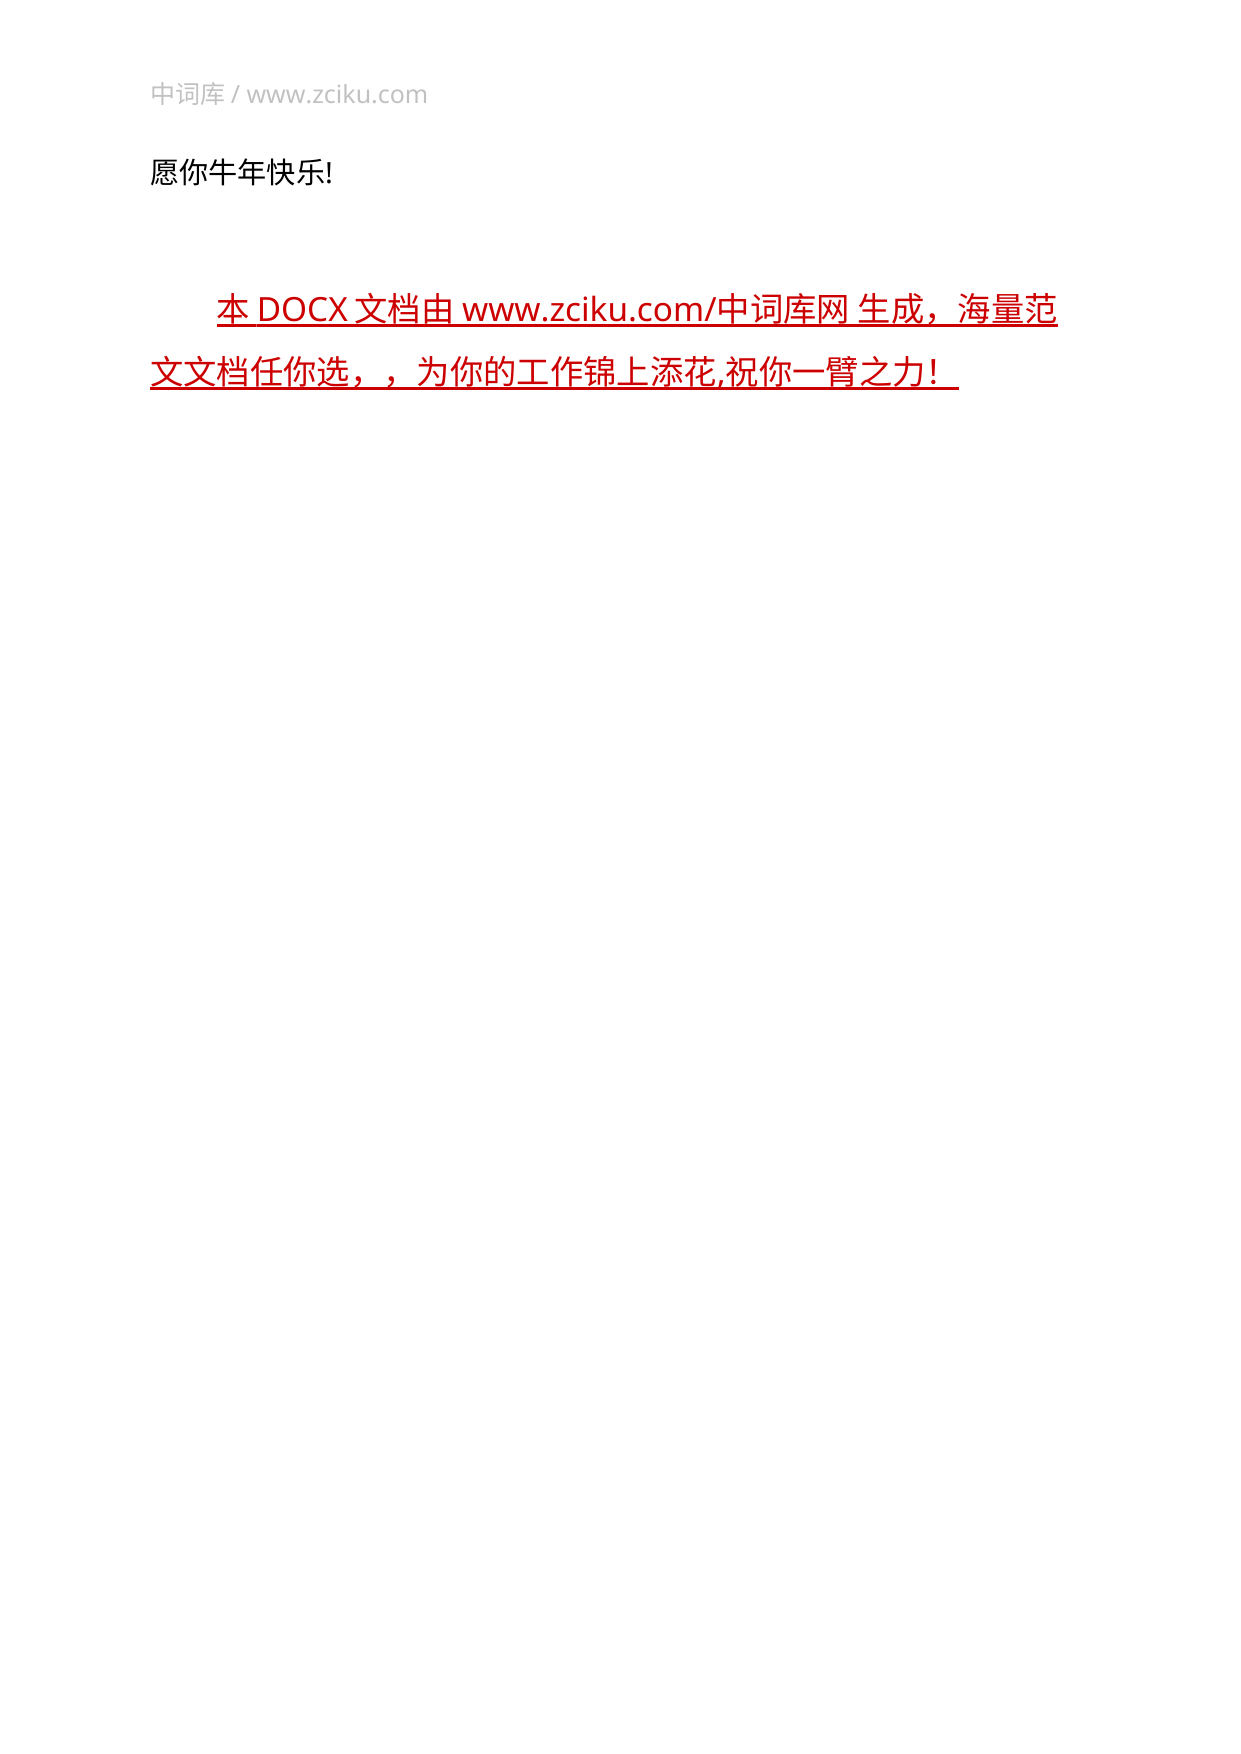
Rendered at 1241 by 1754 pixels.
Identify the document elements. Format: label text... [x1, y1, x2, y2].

text 本DOCX文档由 www.zciku.com/中词库网 生成，海量范文文档任你选，，为你的工作锦上添花,祝你一臂之力！ [150, 283, 1090, 394]
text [150, 150, 1090, 192]
